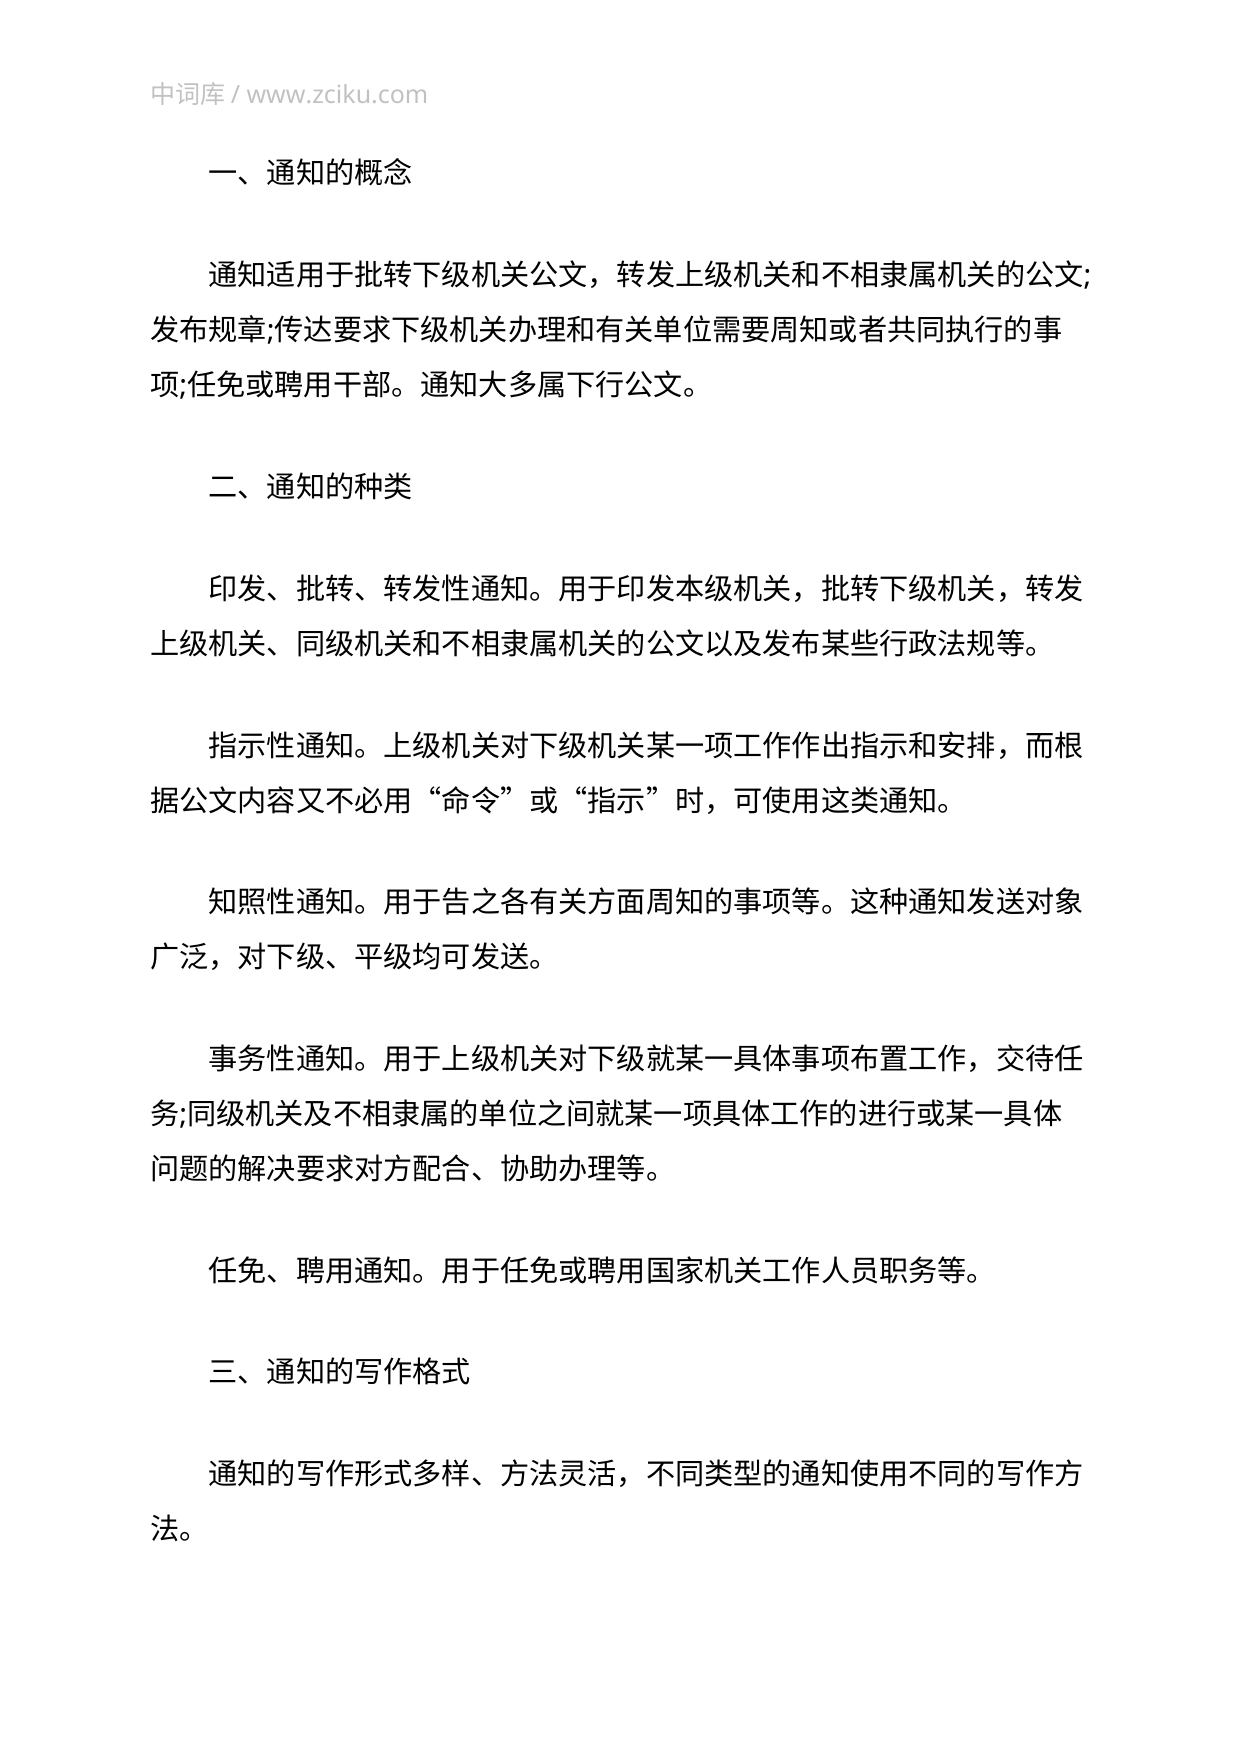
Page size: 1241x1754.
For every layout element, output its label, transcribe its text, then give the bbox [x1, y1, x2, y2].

text 任免、聘用通知。用于任免或聘用国家机关工作人员职务等。 [150, 1247, 1090, 1289]
text 指示性通知。上级机关对下级机关某一项工作作出指示和安排，而根据公文内容又不必用“命令”或“指示”时，可使用这类通知。 [150, 722, 1090, 819]
text 通知的写作形式多样、方法灵活，不同类型的通知使用不同的写作方法。 [150, 1451, 1090, 1548]
text 一、通知的概念 [150, 150, 1090, 192]
text 二、通知的种类 [150, 464, 1090, 506]
text 知照性通知。用于告之各有关方面周知的事项等。这种通知发送对象广泛，对下级、平级均可发送。 [150, 879, 1090, 976]
text 事务性通知。用于上级机关对下级就某一具体事项布置工作，交待任务;同级机关及不相隶属的单位之间就某一项具体工作的进行或某一具体问题的解决要求对方配合、协助办理等。 [150, 1036, 1090, 1188]
text 印发、批转、转发性通知。用于印发本级机关，批转下级机关，转发上级机关、同级机关和不相隶属机关的公文以及发布某些行政法规等。 [150, 566, 1090, 663]
text 三、通知的写作格式 [150, 1349, 1090, 1391]
text 通知适用于批转下级机关公文，转发上级机关和不相隶属机关的公文;发布规章;传达要求下级机关办理和有关单位需要周知或者共同执行的事项;任免或聘用干部。通知大多属下行公文。 [150, 252, 1090, 404]
